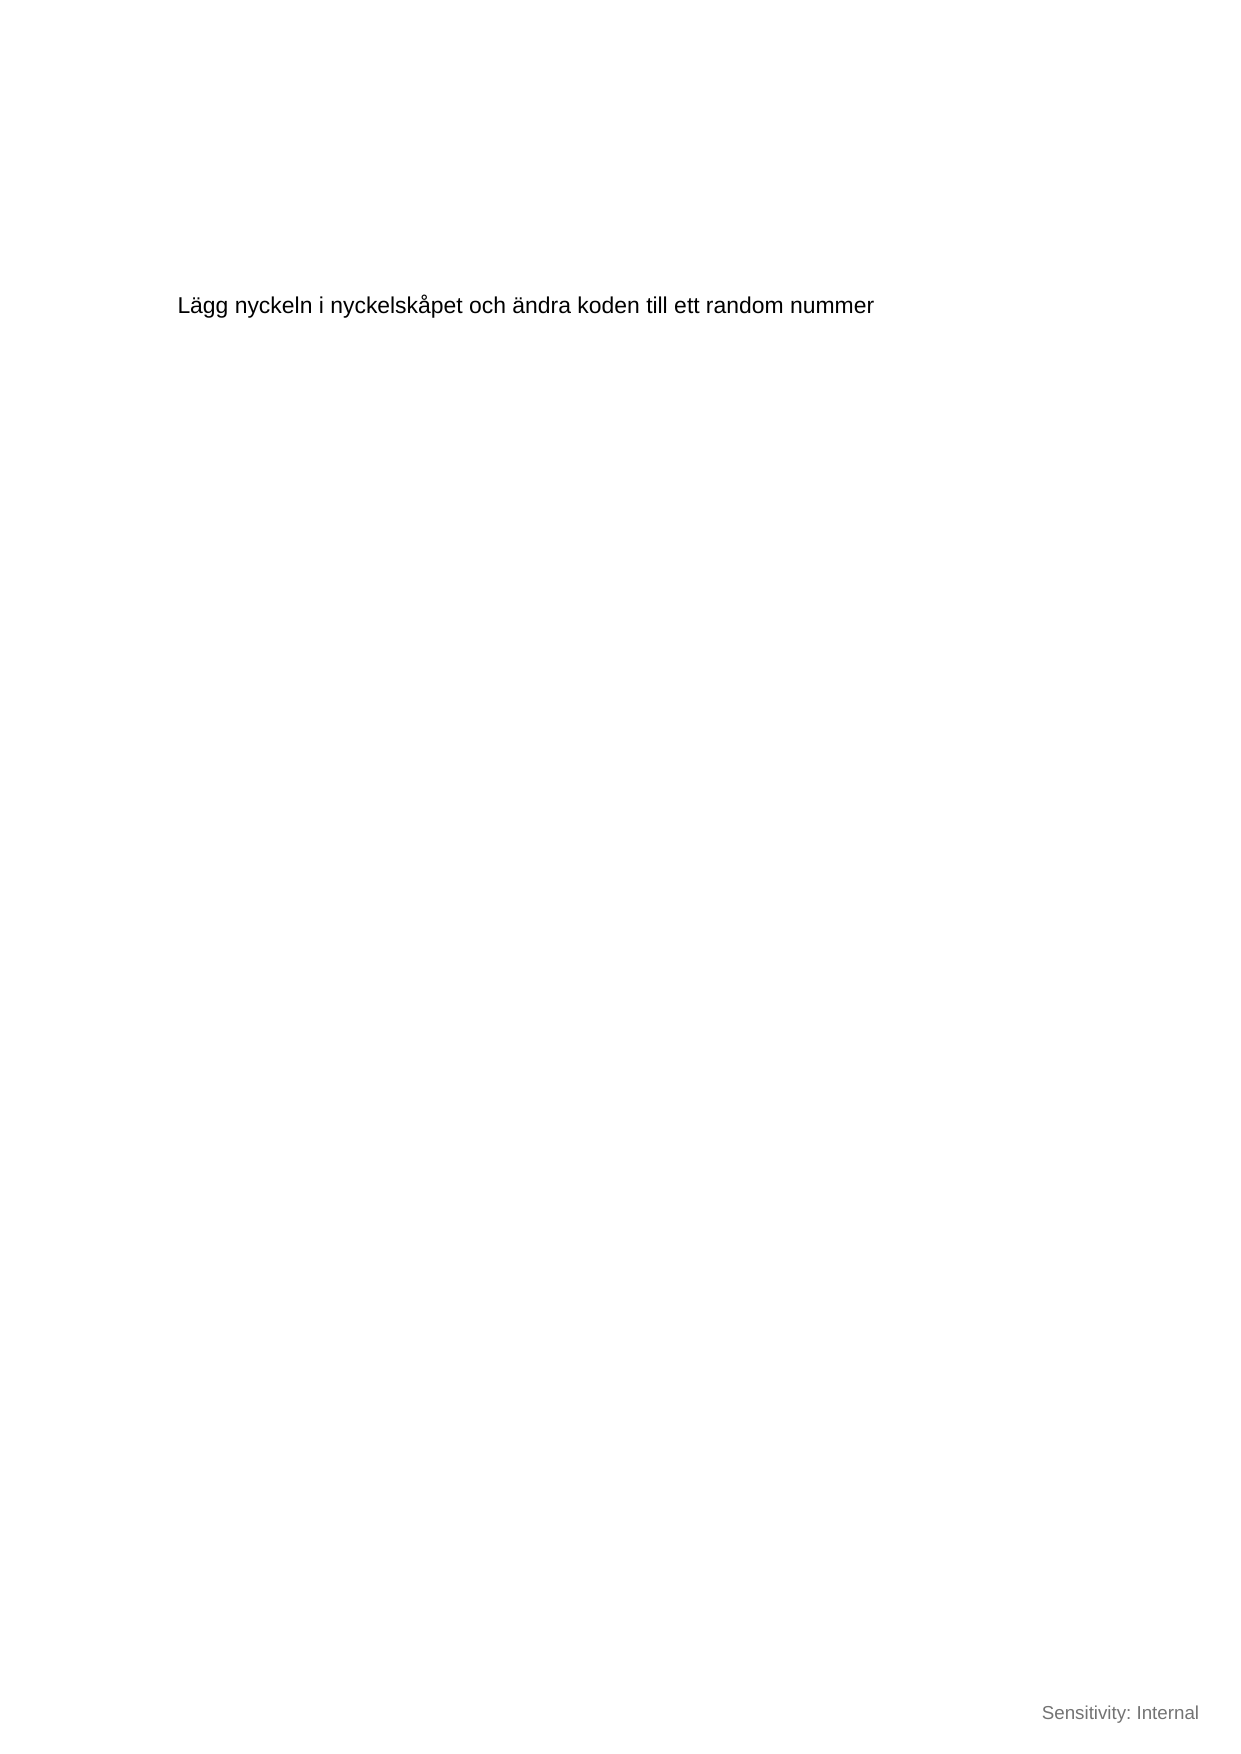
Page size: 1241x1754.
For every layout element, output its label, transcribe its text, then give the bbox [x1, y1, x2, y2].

text Lägg nyckeln i nyckelskåpet och ändra koden till ett random nummer [177, 292, 1122, 318]
